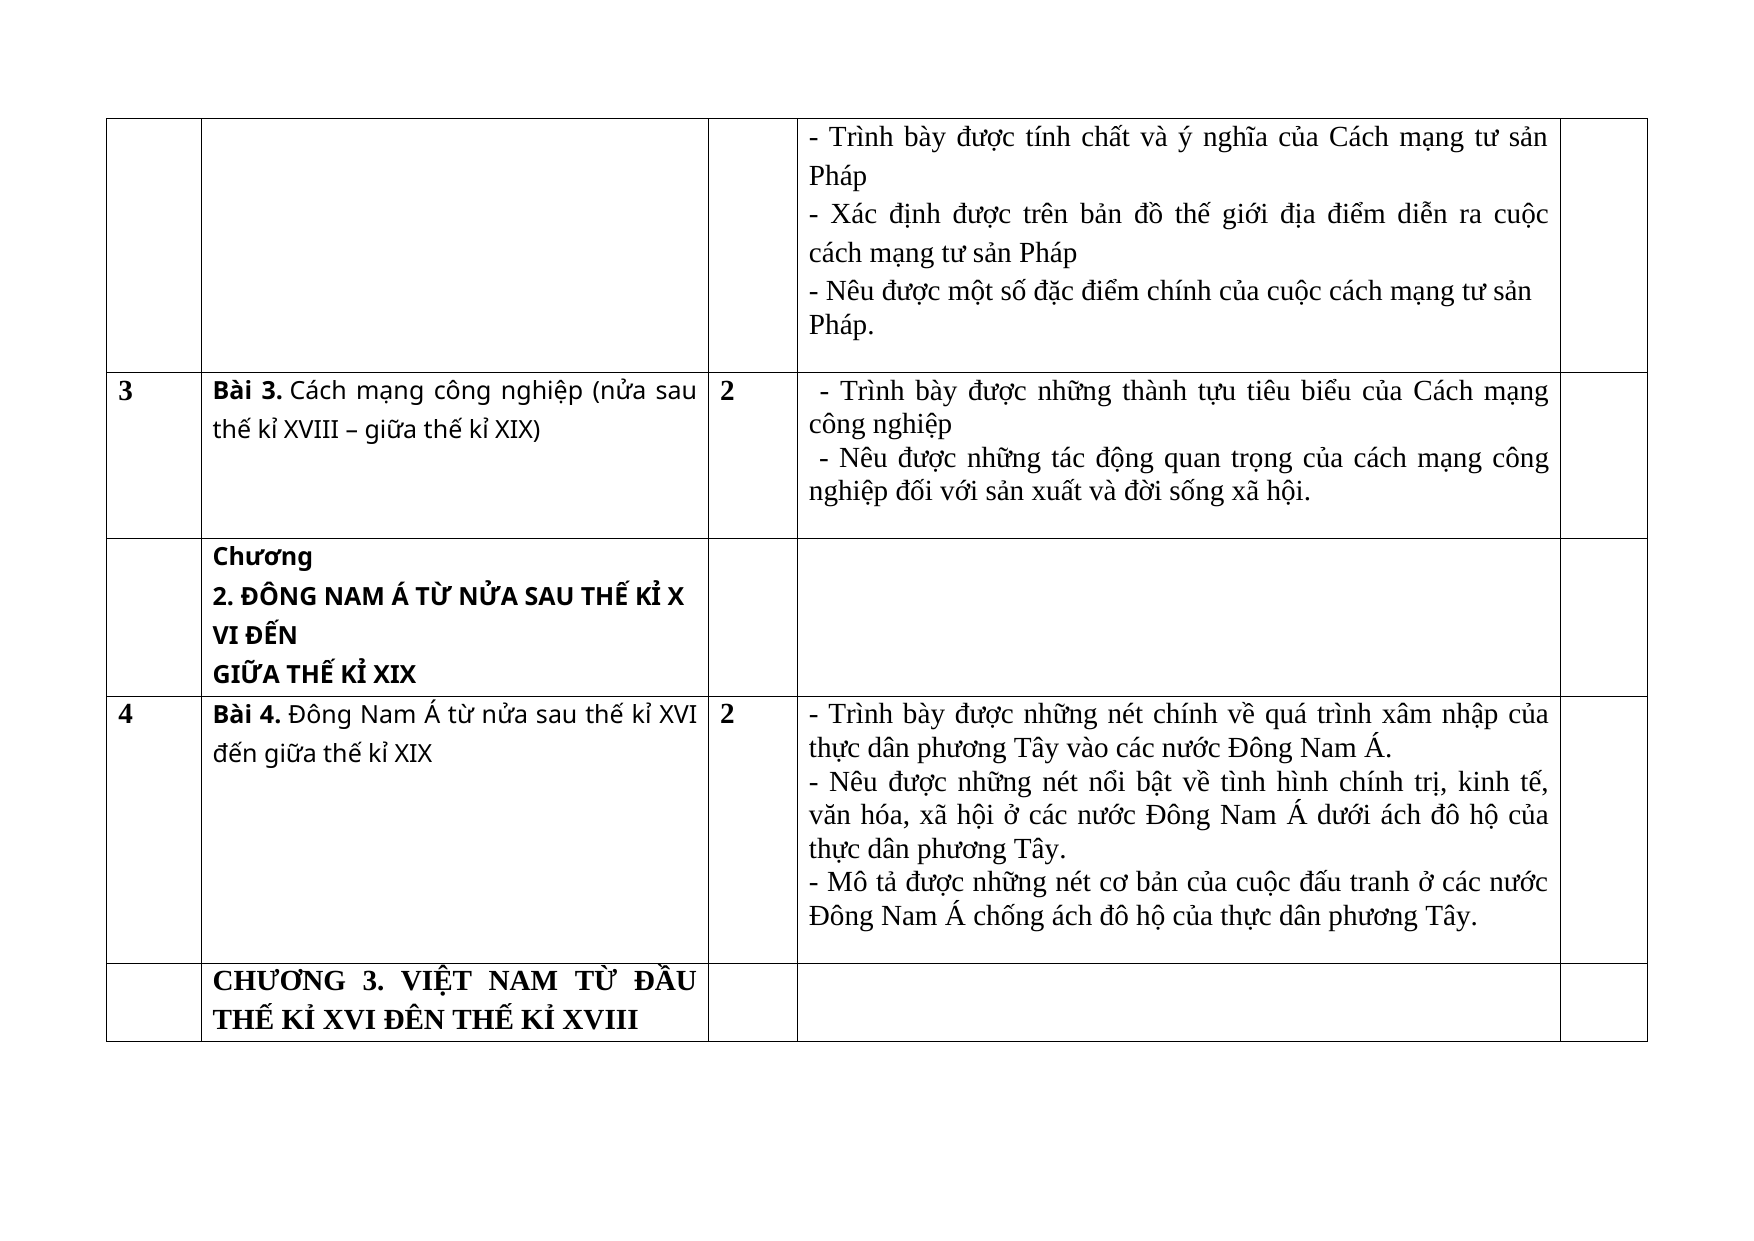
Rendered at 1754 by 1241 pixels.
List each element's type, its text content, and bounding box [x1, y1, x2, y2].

table_cell 2 [709, 119, 797, 372]
table_cell [1561, 964, 1647, 1041]
table_cell Bài 3. Cách mạng công nghiệp (nửa sau thế kỉ XVIII – giữa thế kỉ XIX) [202, 373, 708, 538]
table_cell 2 [709, 373, 797, 538]
table_cell [107, 539, 201, 696]
table_cell - Trình bày được những nét chính về quá trình xâm nhập của thực dân phương Tây vào các nước Đông Nam Á. - Nêu được những nét nổi bật về tình hình chính trị, kinh tế, văn hóa, xã hội ở các nước Đông Nam Á dưới ách đô hộ của thực dân phương Tây. - Mô tả được những nét cơ bản của cuộc đấu tranh ở các nước Đông Nam Á chống ách đô hộ của thực dân phương Tây. [798, 697, 1560, 962]
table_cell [798, 119, 1560, 372]
table_cell Chương 2. ĐÔNG NAM Á TỪ NỬA SAU THẾ KỈ XVI ĐẾN GIỮA THẾ KỈ XIX [202, 539, 708, 696]
table_cell 4 [107, 697, 201, 962]
table_cell [107, 964, 201, 1041]
table_cell - Trình bày được những thành tựu tiêu biểu của Cách mạng công nghiệp - Nêu được những tác động quan trọng của cách mạng công nghiệp đối với sản xuất và đời sống xã hội. [798, 373, 1560, 538]
table_cell 2 [709, 697, 797, 962]
table_cell [709, 964, 797, 1041]
table_cell CHƯƠNG 3. VIỆT NAM TỪ ĐẦU THẾ KỈ XVI ĐÊN THẾ KỈ XVIII [202, 964, 708, 1041]
table_cell [1561, 697, 1647, 962]
table_cell [1561, 119, 1647, 372]
table_cell Bài 4. Đông Nam Á từ nửa sau thế kỉ XVI đến giữa thế kỉ XIX [202, 697, 708, 962]
table_cell [798, 539, 1560, 696]
table_cell 2 [107, 119, 201, 372]
table_cell [1561, 373, 1647, 538]
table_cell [202, 119, 708, 372]
table_cell 3 [107, 373, 201, 538]
table_cell [798, 964, 1560, 1041]
table_cell [709, 539, 797, 696]
table_cell [1561, 539, 1647, 696]
